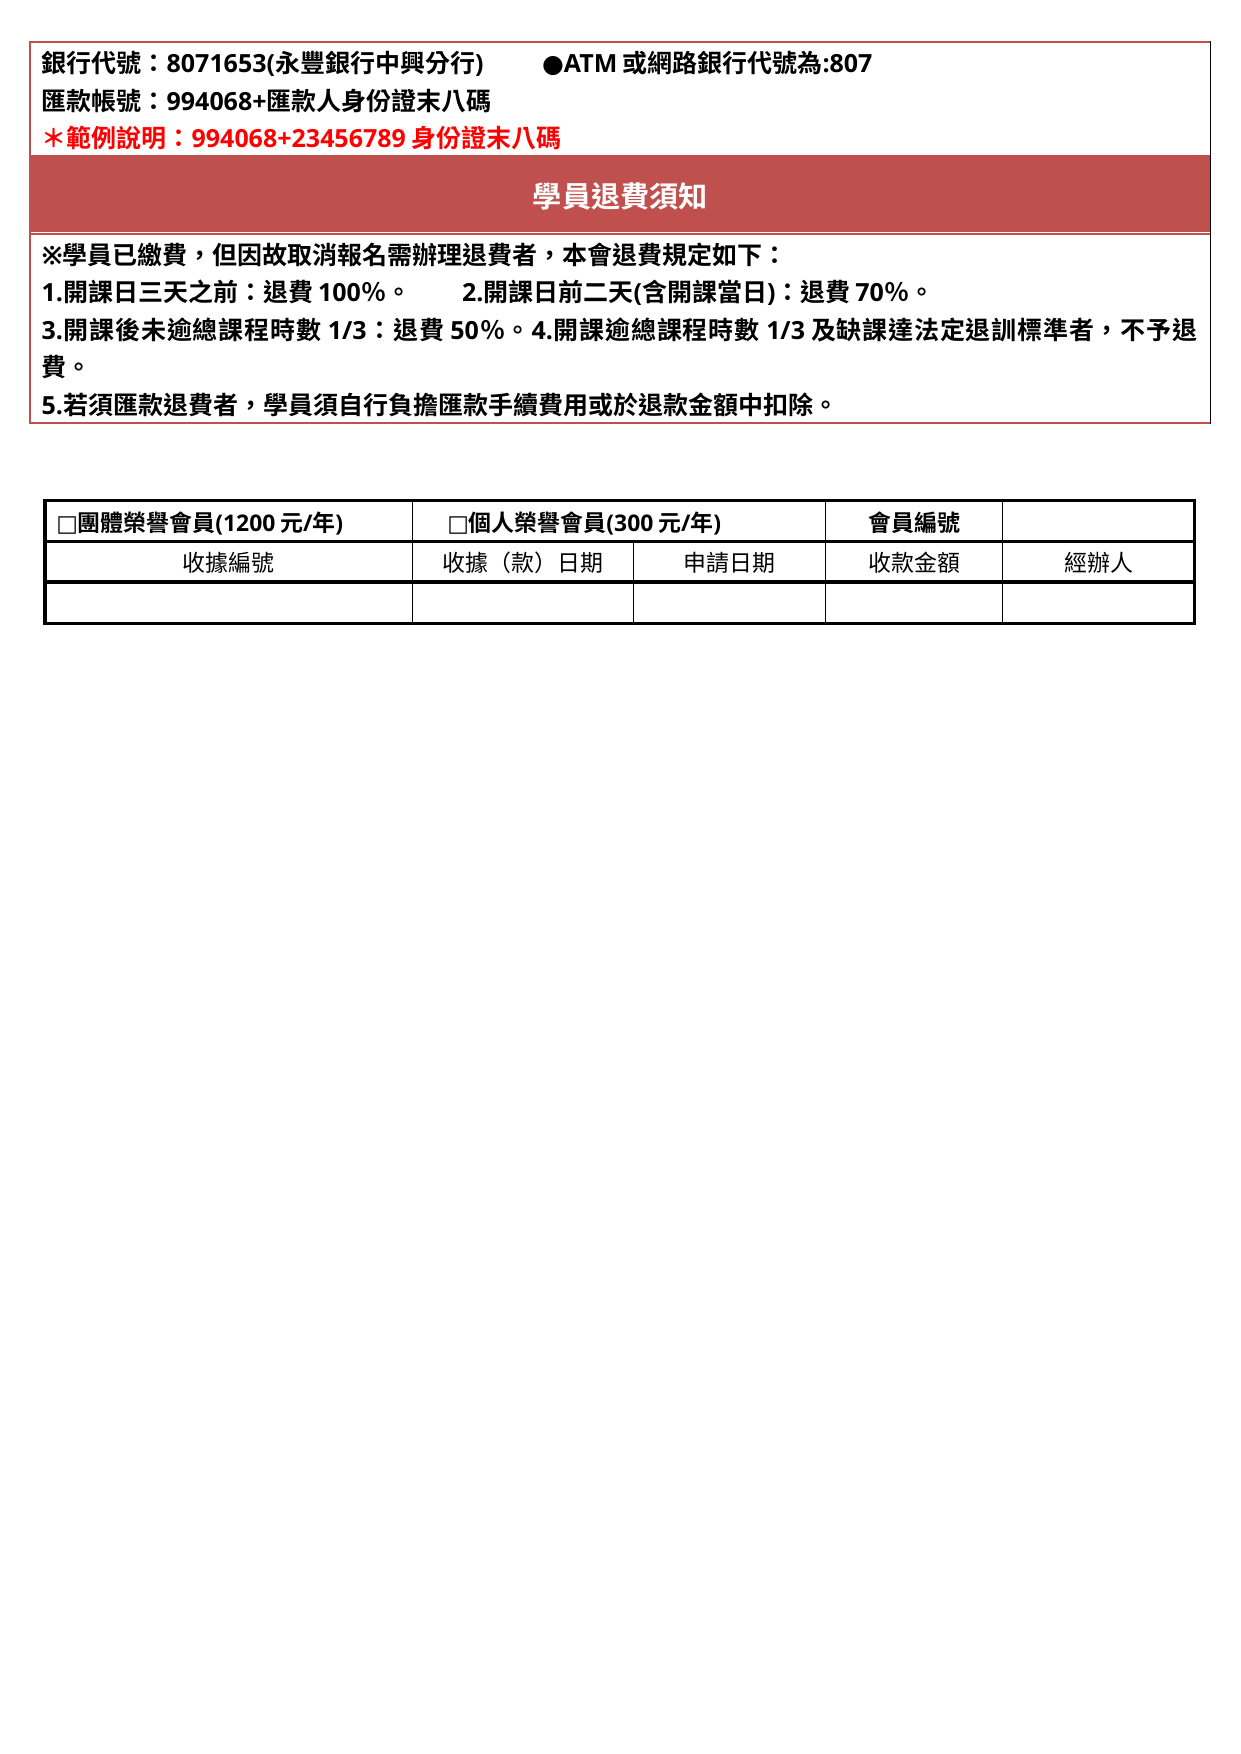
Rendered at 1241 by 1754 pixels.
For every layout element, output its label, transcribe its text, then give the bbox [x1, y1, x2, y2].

table_cell [634, 584, 825, 622]
table_cell 收據（款）日期 [413, 543, 633, 580]
table_cell [826, 584, 1002, 622]
table_header □團體榮譽會員(1200元/年) [47, 502, 412, 540]
table_cell 收據編號 [47, 543, 412, 580]
table_cell [1003, 584, 1193, 622]
table_cell 經辦人 [1003, 543, 1193, 580]
table_cell [413, 584, 633, 622]
table_header □個人榮譽會員(300元/年) [413, 502, 825, 540]
table_cell 收款金額 [826, 543, 1002, 580]
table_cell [31, 43, 1210, 155]
table_header [1003, 502, 1193, 540]
table_header 會員編號 [826, 502, 1002, 540]
table_cell 申請日期 [634, 543, 825, 580]
table_cell ※學員已繳費，但因故取消報名需辦理退費者，本會退費規定如下： 1.開課日三天之前：退費100％。 2.開課日前二天(含開課當日)：退費70％。 3.開課後未逾總課程時數1/3：退費50％。4.開課逾總課程時數1/3及缺課達法定退訓標準者，不予退費。 5.若須匯款退費者，學員須自行負擔匯款手續費用或於退款金額中扣除。 [31, 235, 1210, 422]
table_cell [47, 584, 412, 622]
table_cell 學員退費須知 [31, 158, 1210, 232]
